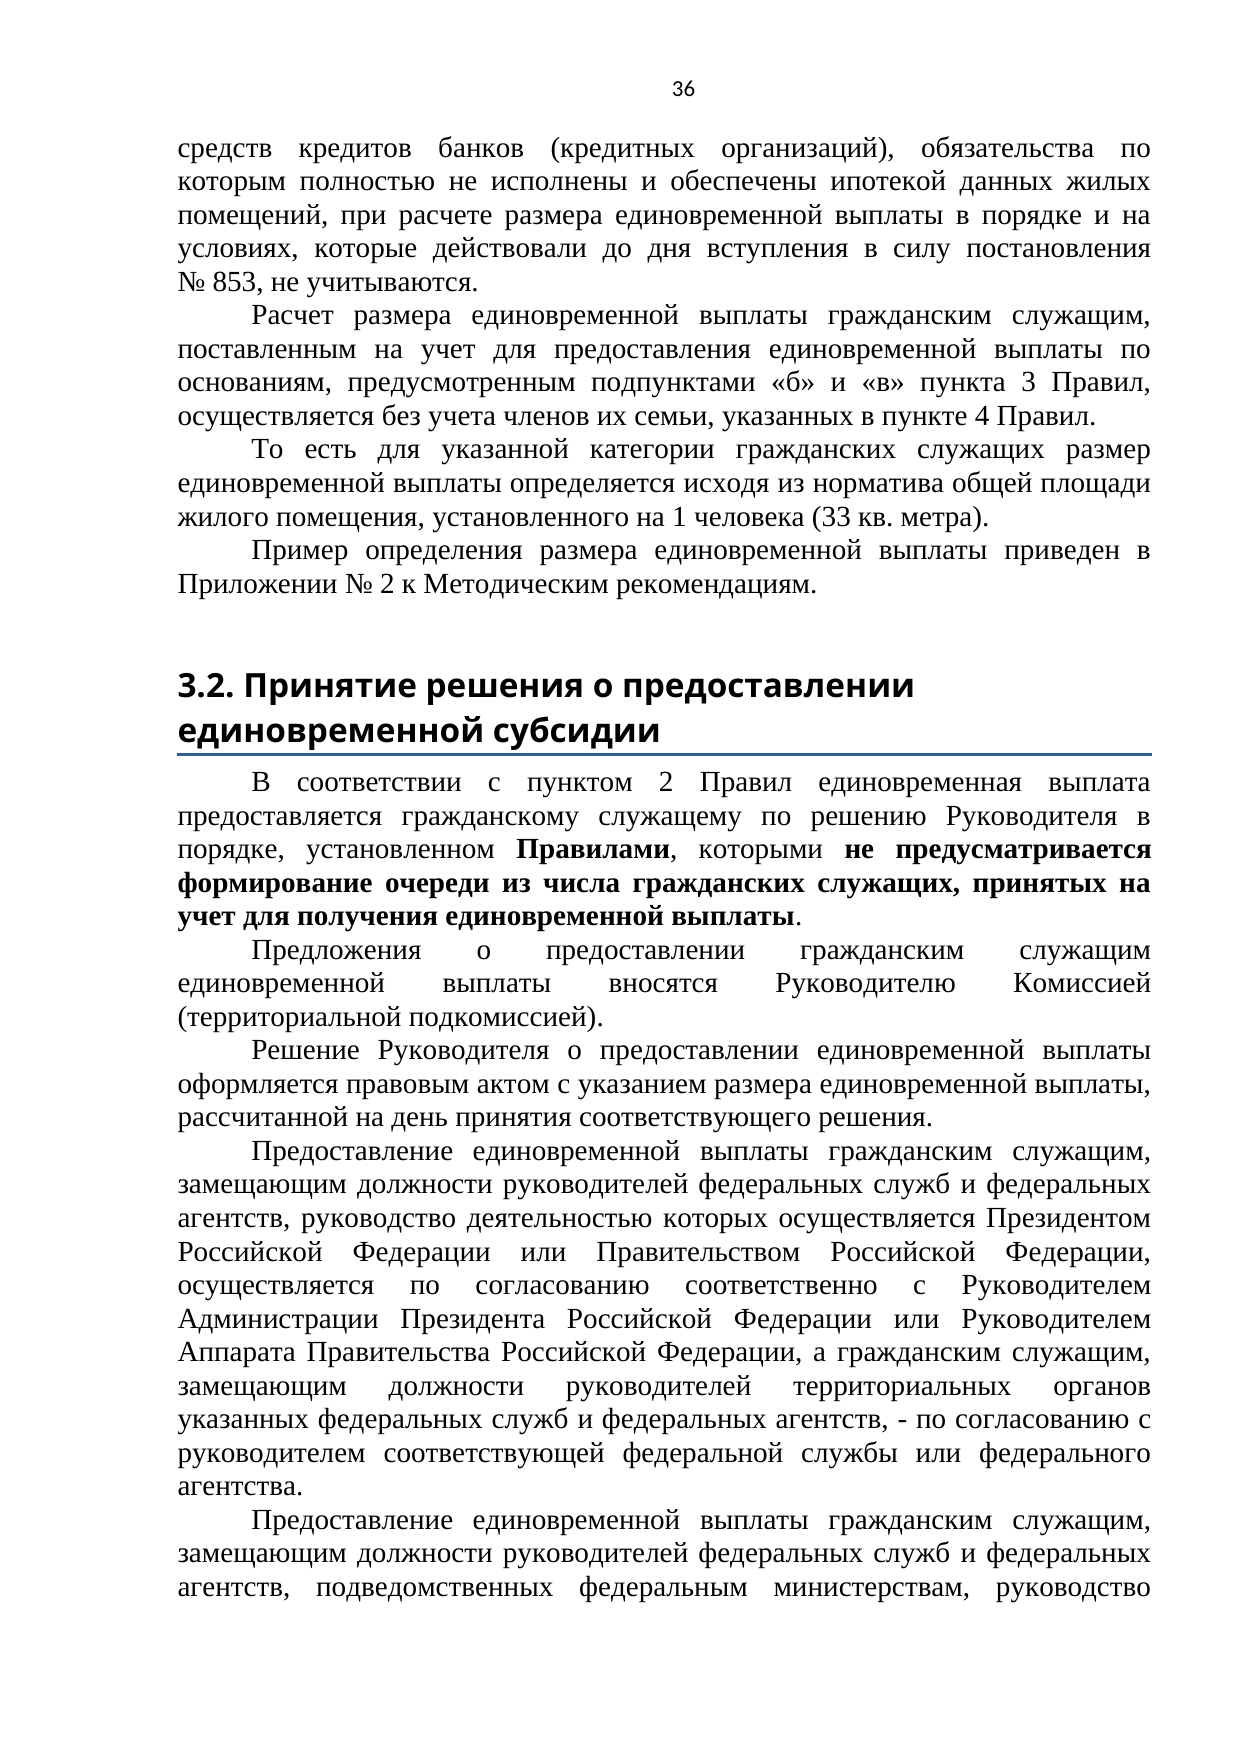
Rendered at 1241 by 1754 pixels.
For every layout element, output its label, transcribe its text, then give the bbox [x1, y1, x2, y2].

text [177, 130, 1152, 297]
text Предложения о предоставлении гражданским служащим единовременной выплаты вносятся Руководителю Комиссией (территориальной подкомиссией). [177, 932, 1152, 1032]
text Расчет размера единовременной выплаты гражданским служащим, поставленным на учет для предоставления единовременной выплаты по основаниям, предусмотренным подпунктами «б» и «в» пункта 3 Правил, осуществляется без учета членов их семьи, указанных в пункте 4 Правил. [177, 297, 1152, 432]
subtitle 3.2. Принятие решения о предоставлении единовременной субсидии [177, 662, 1152, 753]
text То есть для указанной категории гражданских служащих размер единовременной выплаты определяется исходя из норматива общей площади жилого помещения, установленного на 1 человека (33 кв. метра). [177, 432, 1152, 532]
text Пример определения размера единовременной выплаты приведен в Приложении № 2 к Методическим рекомендациям. [177, 532, 1152, 599]
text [177, 1502, 1152, 1603]
text Решение Руководителя о предоставлении единовременной выплаты оформляется правовым актом с указанием размера единовременной выплаты, рассчитанной на день принятия соответствующего решения. [177, 1032, 1152, 1133]
text В соответствии с пунктом 2 Правил единовременная выплата предоставляется гражданскому служащему по решению Руководителя в порядке, установленном Правилами, которыми не предусматривается формирование очереди из числа гражданских служащих, принятых на учет для получения единовременной выплаты. [177, 764, 1152, 932]
text Предоставление единовременной выплаты гражданским служащим, замещающим должности руководителей федеральных служб и федеральных агентств, руководство деятельностью которых осуществляется Президентом Российской Федерации или Правительством Российской Федерации, осуществляется по согласованию соответственно с Руководителем Администрации Президента Российской Федерации или Руководителем Аппарата Правительства Российской Федерации, а гражданским служащим, замещающим должности руководителей территориальных органов указанных федеральных служб и федеральных агентств, - по согласованию с руководителем соответствующей федеральной службы или федерального агентства. [177, 1133, 1152, 1502]
